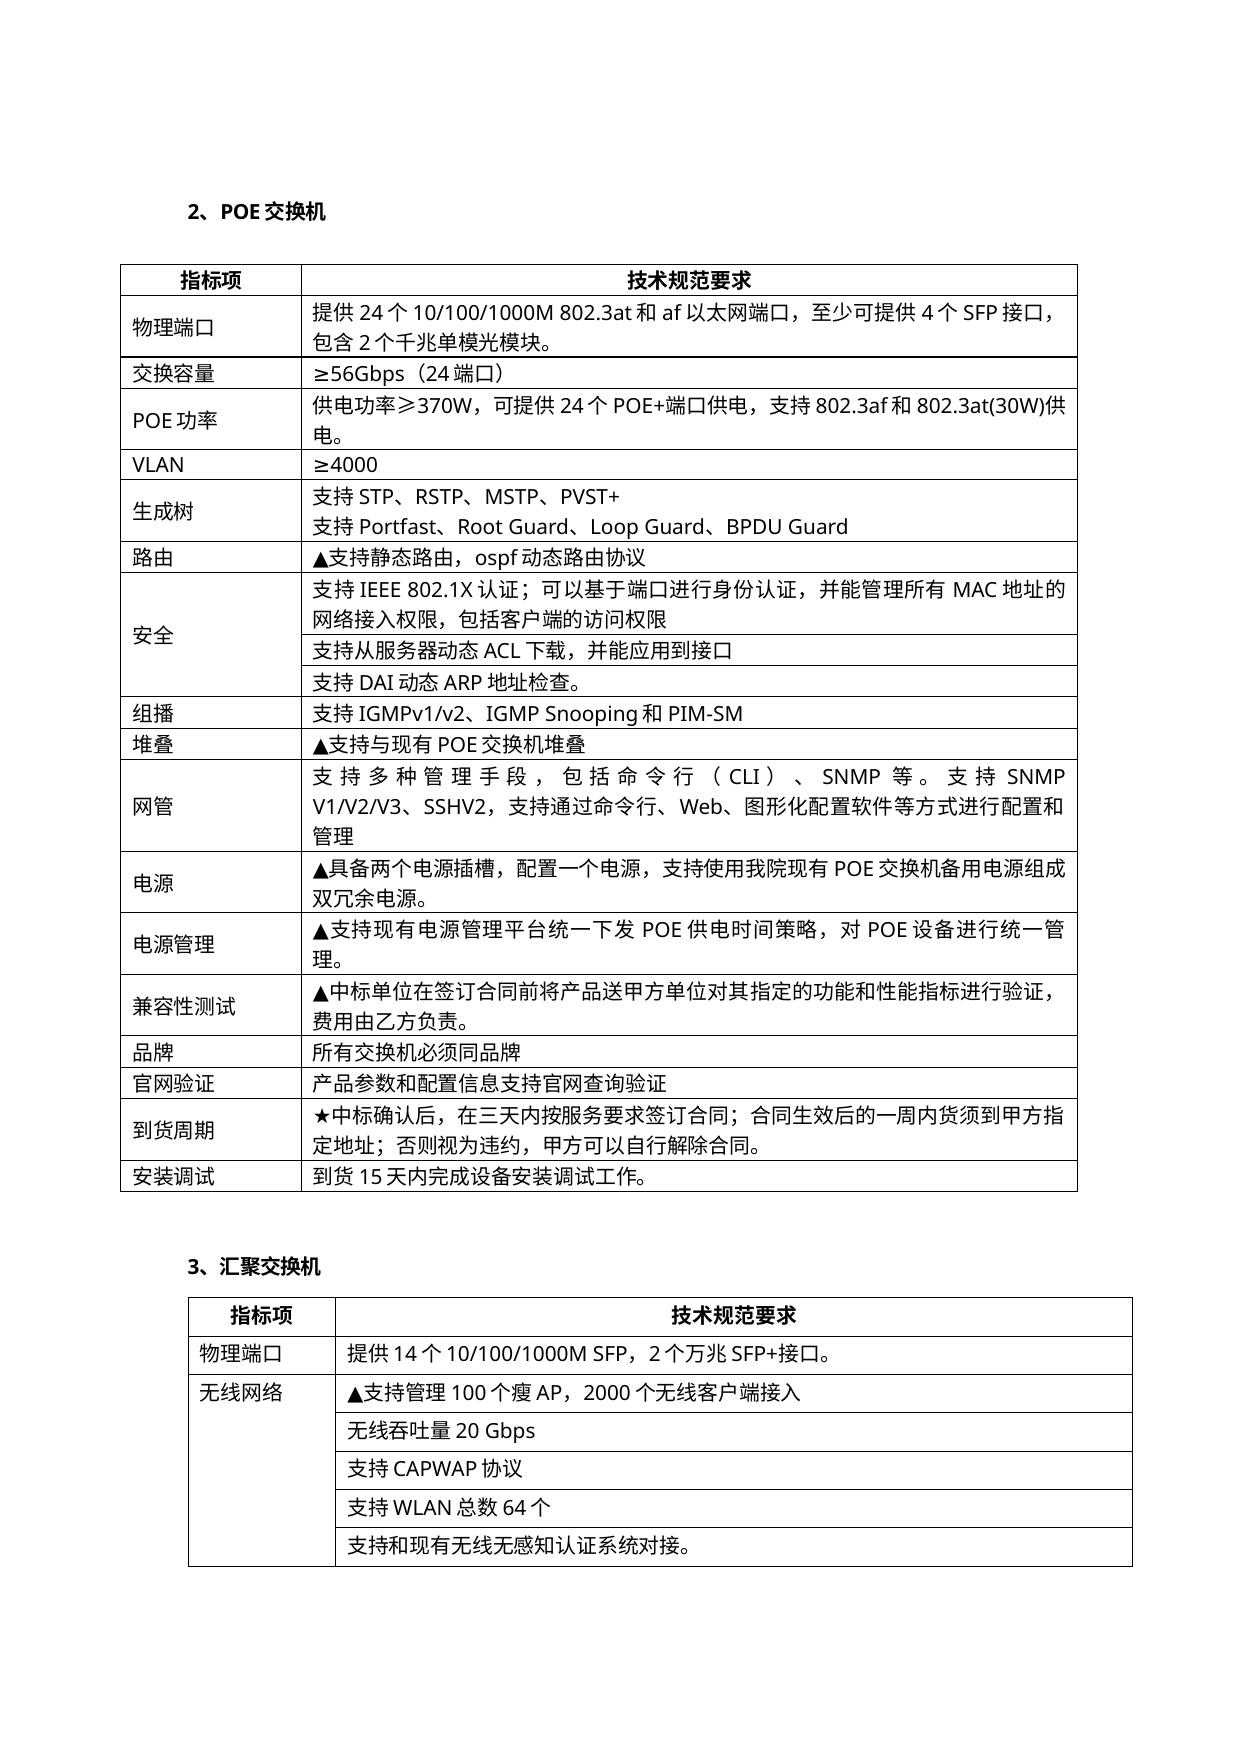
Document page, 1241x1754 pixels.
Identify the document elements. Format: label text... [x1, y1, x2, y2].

table_cell 安全 [121, 573, 301, 696]
table_cell 路由 [121, 542, 301, 572]
table_cell 交换容量 [121, 358, 301, 388]
table_cell VLAN [121, 450, 301, 479]
table_cell ▲中标单位在签订合同前将产品送甲方单位对其指定的功能和性能指标进行验证，费用由乙方负责。 [302, 975, 1077, 1035]
table_cell 支持CAPWAP协议 [336, 1452, 1132, 1489]
table_cell ▲支持管理100个瘦AP，2000个无线客户端接入 [336, 1375, 1132, 1412]
table_cell ▲支持现有电源管理平台统一下发POE供电时间策略，对POE设备进行统一管理。 [302, 913, 1077, 974]
table_cell 物理端口 [189, 1337, 335, 1374]
table_cell 网管 [121, 760, 301, 851]
table_cell 堆叠 [121, 729, 301, 759]
table_cell 所有交换机必须同品牌 [302, 1036, 1077, 1067]
table_cell 无线网络 [189, 1375, 335, 1566]
table_cell 生成树 [121, 480, 301, 541]
subtitle 2、POE交换机 [187, 194, 1053, 227]
table_cell 官网验证 [121, 1068, 301, 1098]
table_header 技术规范要求 [336, 1298, 1132, 1336]
table_cell ▲支持静态路由，ospf动态路由协议 [302, 542, 1077, 572]
table_cell 电源管理 [121, 913, 301, 974]
table_cell 提供14个10/100/1000M SFP，2个万兆SFP+接口。 [336, 1337, 1132, 1374]
table_cell 兼容性测试 [121, 975, 301, 1035]
table_cell 品牌 [121, 1036, 301, 1067]
table_cell ▲支持与现有POE交换机堆叠 [302, 729, 1077, 759]
table_cell ★中标确认后，在三天内按服务要求签订合同；合同生效后的一周内货须到甲方指定地址；否则视为违约，甲方可以自行解除合同。 [302, 1099, 1077, 1159]
table_cell ▲具备两个电源插槽，配置一个电源，支持使用我院现有POE交换机备用电源组成双冗余电源。 [302, 852, 1077, 912]
table_cell 产品参数和配置信息支持官网查询验证 [302, 1068, 1077, 1098]
table_cell 支持WLAN总数64个 [336, 1490, 1132, 1527]
table_cell 无线吞吐量20 Gbps [336, 1413, 1132, 1451]
table_cell 物理端口 [121, 296, 301, 356]
table_cell 支持STP、RSTP、MSTP、PVST+ 支持Portfast、Root Guard、Loop Guard、BPDU Guard [302, 480, 1077, 541]
table_cell 安装调试 [121, 1161, 301, 1191]
table_cell POE功率 [121, 389, 301, 449]
table_cell 支持DAI动态ARP地址检查。 [302, 666, 1077, 696]
table_cell 组播 [121, 697, 301, 727]
table_cell 到货周期 [121, 1099, 301, 1159]
subtitle 3、汇聚交换机 [187, 1249, 1053, 1282]
table_cell 支持IEEE 802.1X认证；可以基于端口进行身份认证，并能管理所有MAC地址的网络接入权限，包括客户端的访问权限 [302, 573, 1077, 633]
table_cell 提供24个10/100/1000M 802.3at和af以太网端口，至少可提供4个SFP接口，包含2个千兆单模光模块。 [302, 296, 1077, 356]
table_cell 支持IGMPv1/v2、IGMP Snooping和PIM-SM [302, 697, 1077, 727]
table_cell 支持从服务器动态ACL下载，并能应用到接口 [302, 635, 1077, 665]
table_cell 到货15天内完成设备安装调试工作。 [302, 1161, 1077, 1191]
table_header 技术规范要求 [302, 265, 1077, 295]
table_cell 支持和现有无线无感知认证系统对接。 [336, 1528, 1132, 1566]
table_cell ≥56Gbps（24端口） [302, 358, 1077, 388]
table_header 指标项 [189, 1298, 335, 1336]
table_cell 供电功率≥370W，可提供24个POE+端口供电，支持802.3af和802.3at(30W)供电。 [302, 389, 1077, 449]
table_header 指标项 [121, 265, 301, 295]
table_cell 支持多种管理手段，包括命令行（CLI）、SNMP等。支持SNMP V1/V2/V3、SSHV2，支持通过命令行、Web、图形化配置软件等方式进行配置和管理 [302, 760, 1077, 851]
table_cell ≥4000 [302, 450, 1077, 479]
table_cell 电源 [121, 852, 301, 912]
